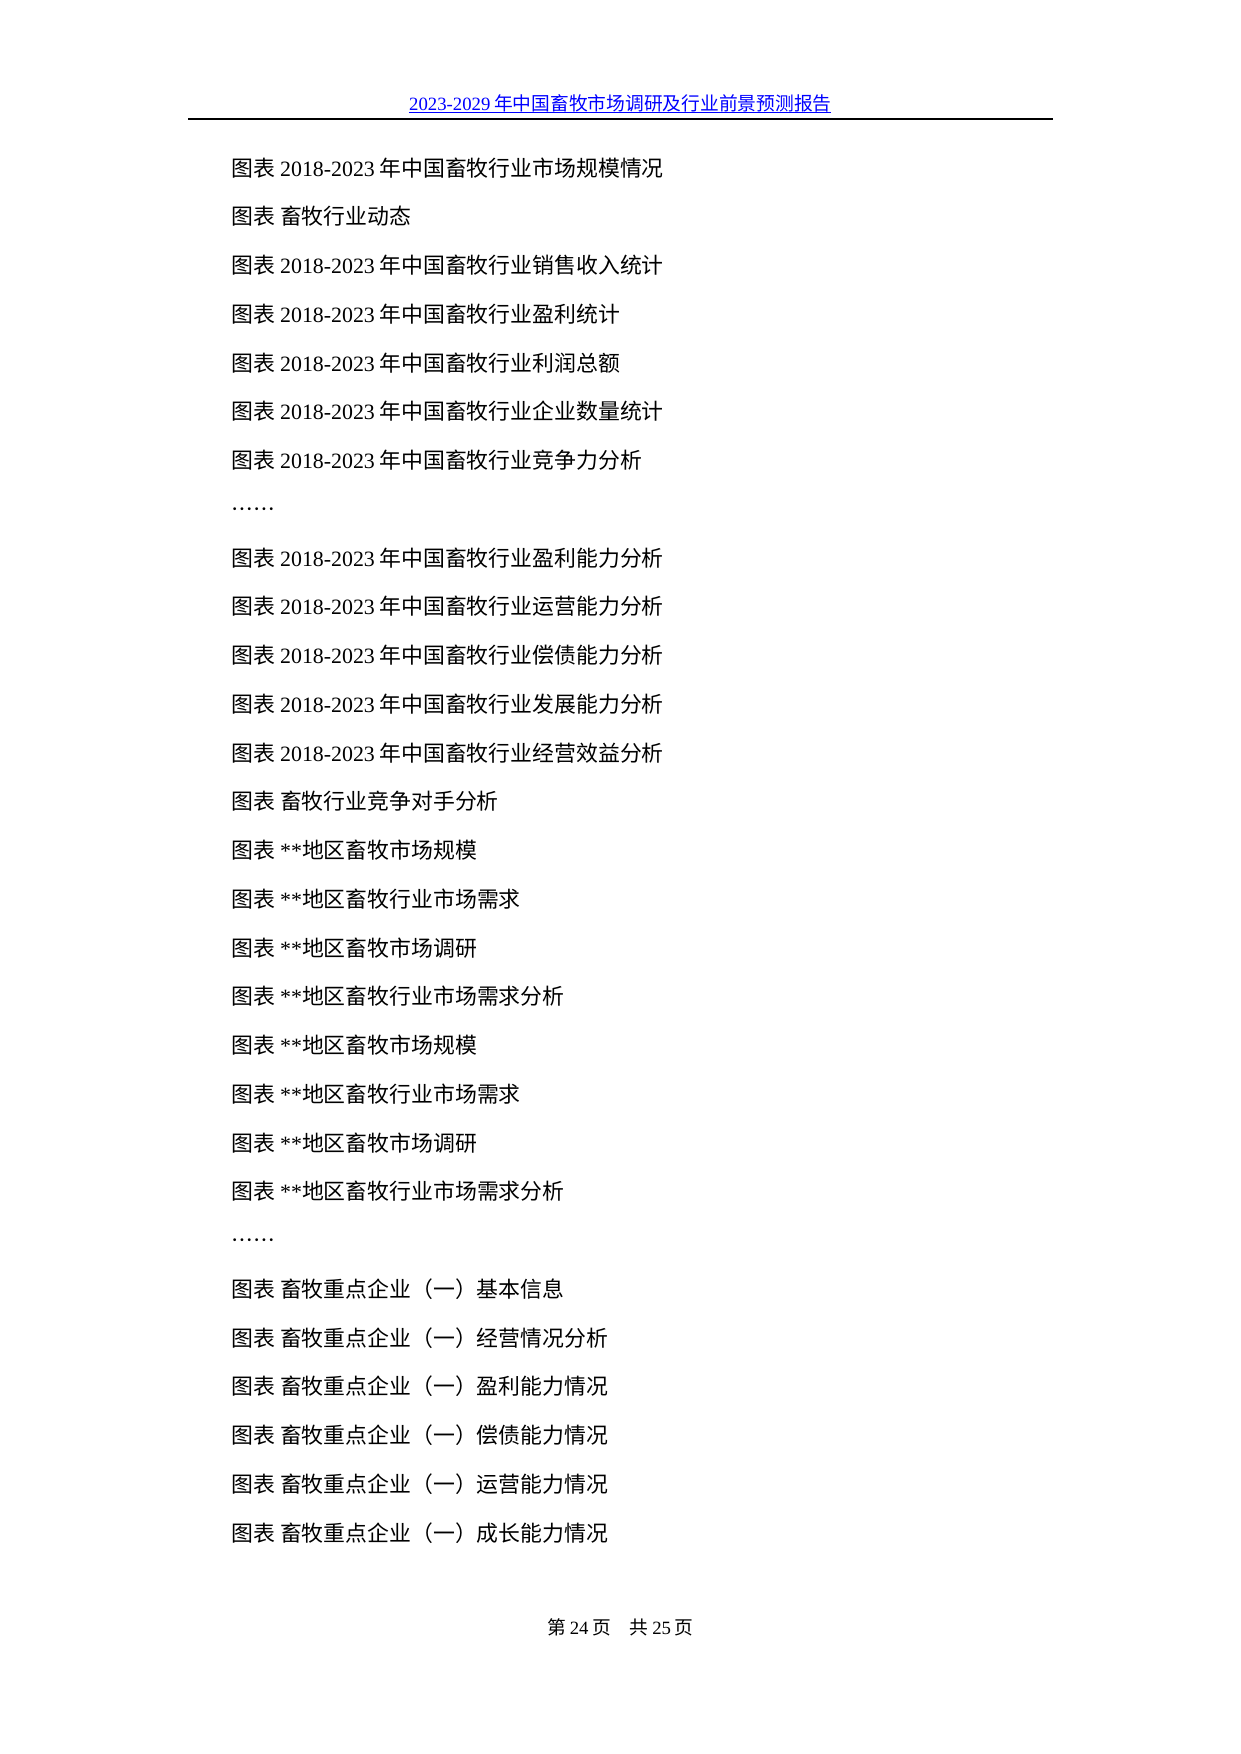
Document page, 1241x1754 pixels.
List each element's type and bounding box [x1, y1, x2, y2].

text [187, 150, 1053, 1548]
